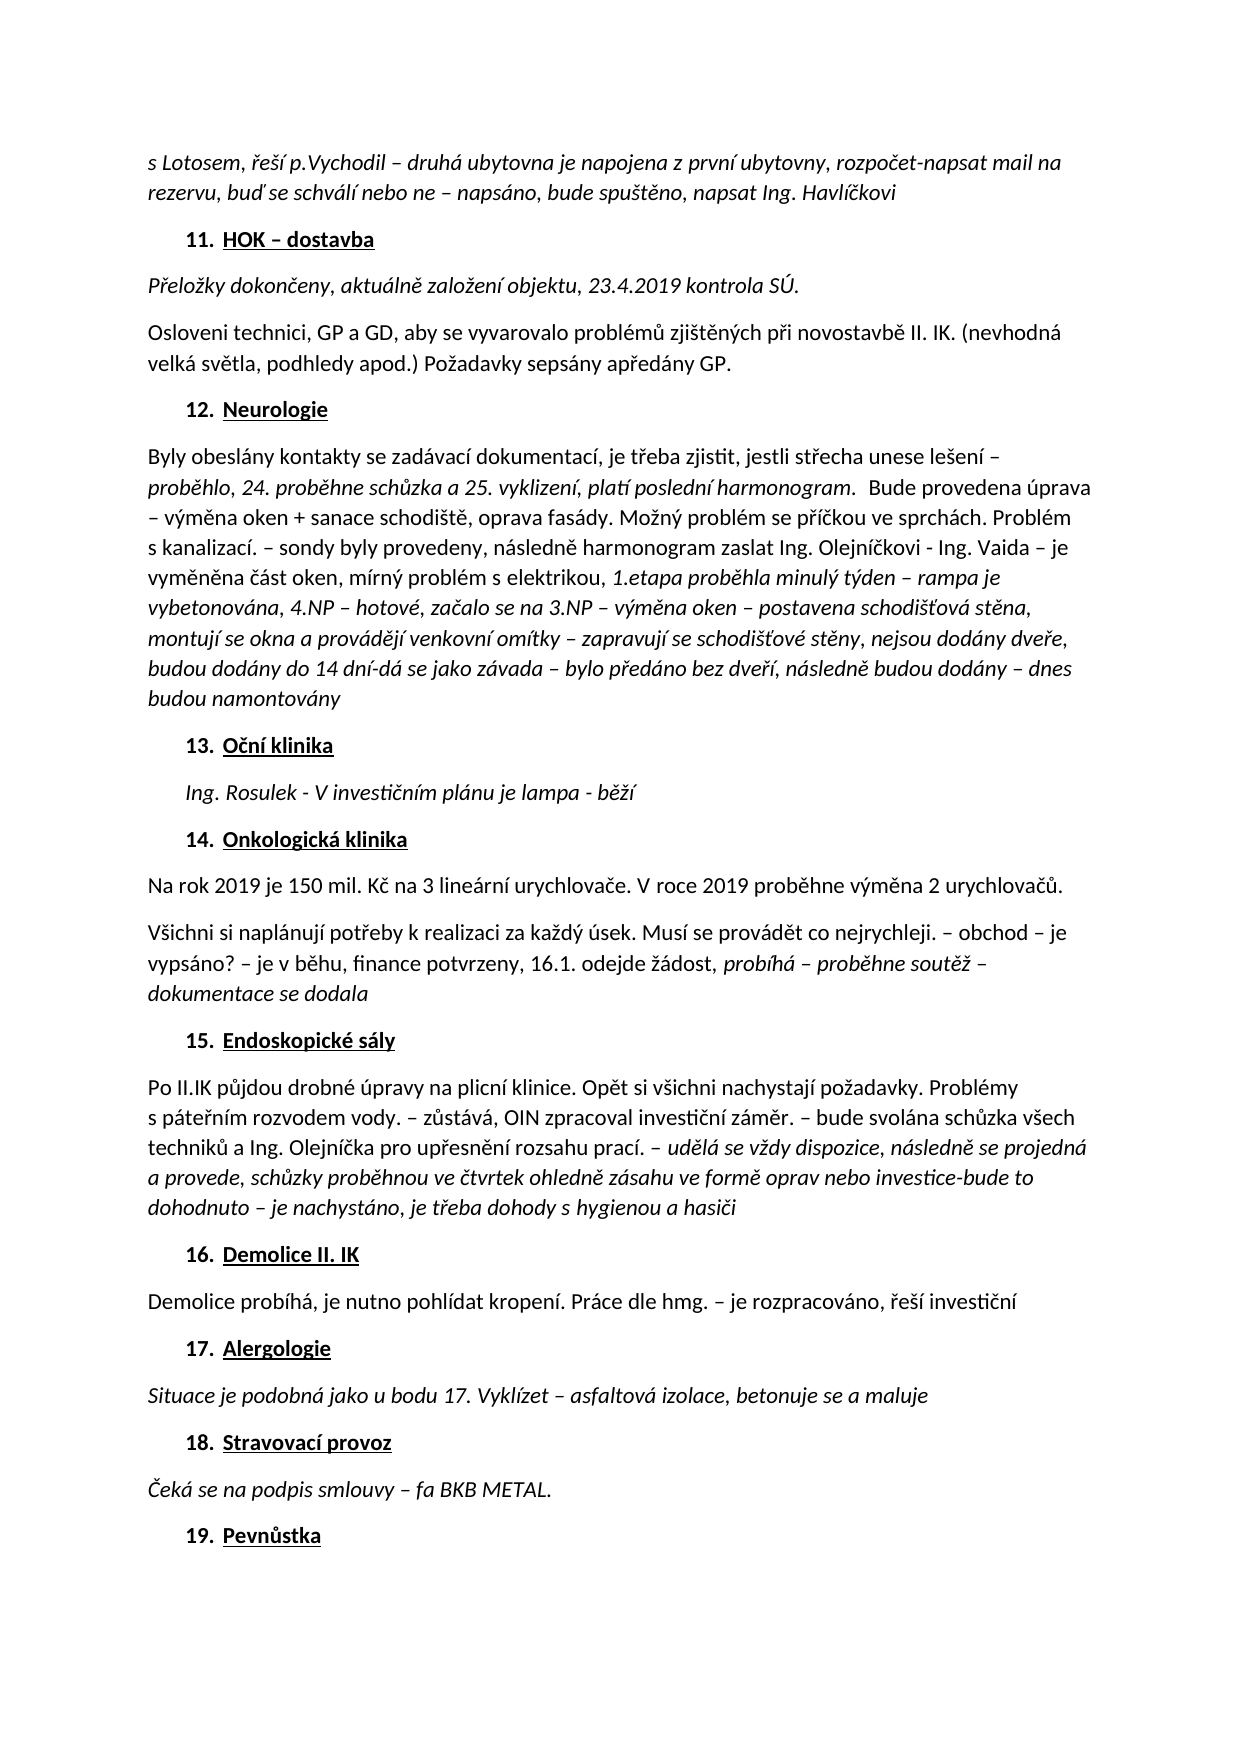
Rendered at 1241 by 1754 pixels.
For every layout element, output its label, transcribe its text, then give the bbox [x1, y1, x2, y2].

list Endoskopické sály [185, 1026, 1093, 1054]
list Alergologie [185, 1334, 1093, 1362]
text Byly obeslány kontakty se zadávací dokumentací, je třeba zjistit, jestli střecha unese lešení – proběhlo, 24. proběhne schůzka a 25. vyklizení, platí poslední harmonogram. Bude provedena úprava – výměna oken + sanace schodiště, oprava fasády. Možný problém se příčkou ve sprchách. Problém s kanalizací. – sondy byly provedeny, následně harmonogram zaslat Ing. Olejníčkovi - Ing. Vaida – je vyměněna část oken, mírný problém s elektrikou, 1.etapa proběhla minulý týden – rampa je vybetonována, 4.NP – hotové, začalo se na 3.NP – výměna oken – postavena schodišťová stěna, montují se okna a provádějí venkovní omítky – zapravují se schodišťové stěny, nejsou dodány dveře, budou dodány do 14 dní-dá se jako závada – bylo předáno bez dveří, následně budou dodány – dnes budou namontovány [148, 442, 1093, 712]
list Pevnůstka [185, 1522, 1093, 1549]
list Stravovací provoz [185, 1428, 1093, 1456]
text Situace je podobná jako u bodu 17. Vyklízet – asfaltová izolace, betonuje se a maluje [148, 1381, 1093, 1409]
list Onkologická klinika [185, 825, 1093, 853]
text Čeká se na podpis smlouvy – fa BKB METAL. [148, 1475, 1093, 1503]
list Neurologie [185, 396, 1093, 423]
text Na rok 2019 je 150 mil. Kč na 3 lineární urychlovače. V roce 2019 proběhne výměna 2 urychlovačů. [148, 872, 1093, 899]
text Přeložky dokončeny, aktuálně založení objektu, 23.4.2019 kontrola SÚ. [148, 272, 1093, 299]
text Všichni si naplánují potřeby k realizaci za každý úsek. Musí se provádět co nejrychleji. – obchod – je vypsáno? – je v běhu, finance potvrzeny, 16.1. odejde žádost, probíhá – proběhne soutěž – dokumentace se dodala [148, 918, 1093, 1007]
text Demolice probíhá, je nutno pohlídat kropení. Práce dle hmg. – je rozpracováno, řeší investiční [148, 1287, 1093, 1315]
text Osloveni technici, GP a GD, aby se vyvarovalo problémů zjištěných při novostavbě II. IK. (nevhodná velká světla, podhledy apod.) Požadavky sepsány apředány GP. [148, 318, 1093, 377]
list Oční klinika [185, 731, 1093, 759]
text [148, 148, 1093, 206]
text Po II.IK půjdou drobné úpravy na plicní klinice. Opět si všichni nachystají požadavky. Problémy s páteřním rozvodem vody. – zůstává, OIN zpracoval investiční záměr. – bude svolána schůzka všech techniků a Ing. Olejníčka pro upřesnění rozsahu prací. – udělá se vždy dispozice, následně se projedná a provede, schůzky proběhnou ve čtvrtek ohledně zásahu ve formě oprav nebo investice-bude to dohodnuto – je nachystáno, je třeba dohody s hygienou a hasiči [148, 1073, 1093, 1221]
list HOK – dostavba [185, 225, 1093, 253]
list Demolice II. IK [185, 1240, 1093, 1268]
text Ing. Rosulek - V investičním plánu je lampa - běží [185, 778, 1093, 806]
